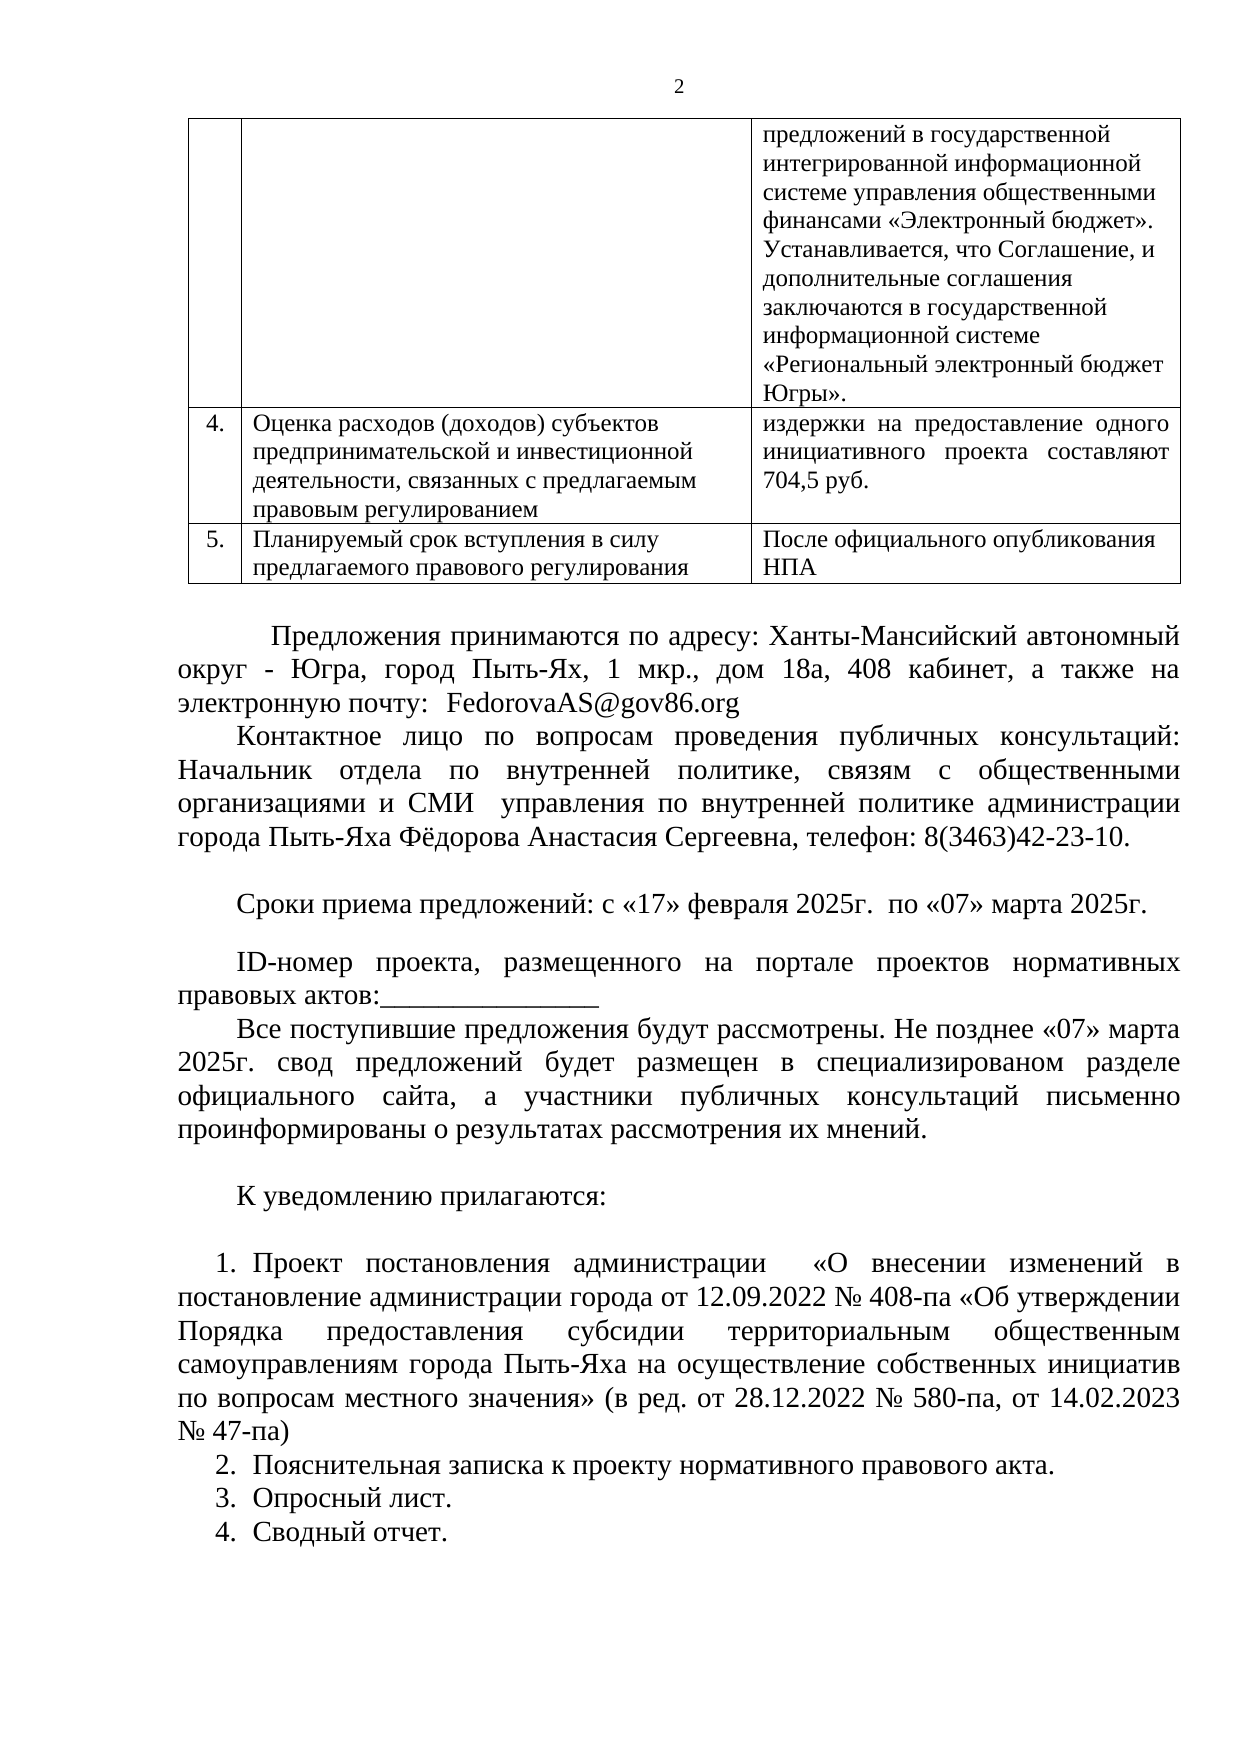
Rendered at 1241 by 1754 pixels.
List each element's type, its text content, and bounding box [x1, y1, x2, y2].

text Все поступившие предложения будут рассмотрены. Не позднее «07» марта 2025г. свод предложений будет размещен в специализированом разделе официального сайта, а участники публичных консультаций письменно проинформированы о результатах рассмотрения их мнений. [177, 1011, 1181, 1145]
text Предложения принимаются по адресу: Ханты-Мансийский автономный округ - Югра, город Пыть-Ях, 1 мкр., дом 18а, 408 кабинет, а также на электронную почту: FedorovaAS@gov86.org [177, 618, 1181, 718]
text ID-номер проекта, размещенного на портале проектов нормативных правовых актов:_______________ [177, 944, 1181, 1011]
table_cell Планируемый срок вступления в силу предлагаемого правового регулирования [242, 524, 751, 583]
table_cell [752, 119, 1180, 407]
table_cell Оценка расходов (доходов) субъектов предпринимательской и инвестиционной деятельности, связанных с предлагаемым правовым регулированием [242, 408, 751, 523]
list Сводный отчет. [177, 1514, 1181, 1547]
text Контактное лицо по вопросам проведения публичных консультаций: Начальник отдела по внутренней политике, связям с общественными организациями и СМИ управления по внутренней политике администрации города Пыть-Яха Фёдорова Анастасия Сергеевна, телефон: 8(3463)42-23-10. [177, 718, 1181, 852]
text К уведомлению прилагаются: [177, 1178, 1181, 1212]
list Опросный лист. [177, 1480, 1181, 1514]
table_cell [242, 119, 751, 407]
table_cell 4. [189, 408, 241, 523]
list Проект постановления администрации «О внесении изменений в постановление администрации города от 12.09.2022 № 408-па «Об утверждении Порядка предоставления субсидии территориальным общественным самоуправлениям города Пыть-Яха на осуществление собственных инициатив по вопросам местного значения» (в ред. от 28.12.2022 № 580-па, от 14.02.2023 № 47-па) [177, 1246, 1181, 1447]
table_cell 5. [189, 524, 241, 583]
text Сроки приема предложений: с «17» февраля 2025г. по «07» марта 2025г. [236, 886, 1181, 919]
table_cell издержки на предоставление одного инициативного проекта составляют 704,5 руб. [752, 408, 1180, 523]
table_cell 3. [189, 119, 241, 407]
list Пояснительная записка к проекту нормативного правового акта. [177, 1447, 1181, 1480]
table_cell После официального опубликования НПА [752, 524, 1180, 583]
